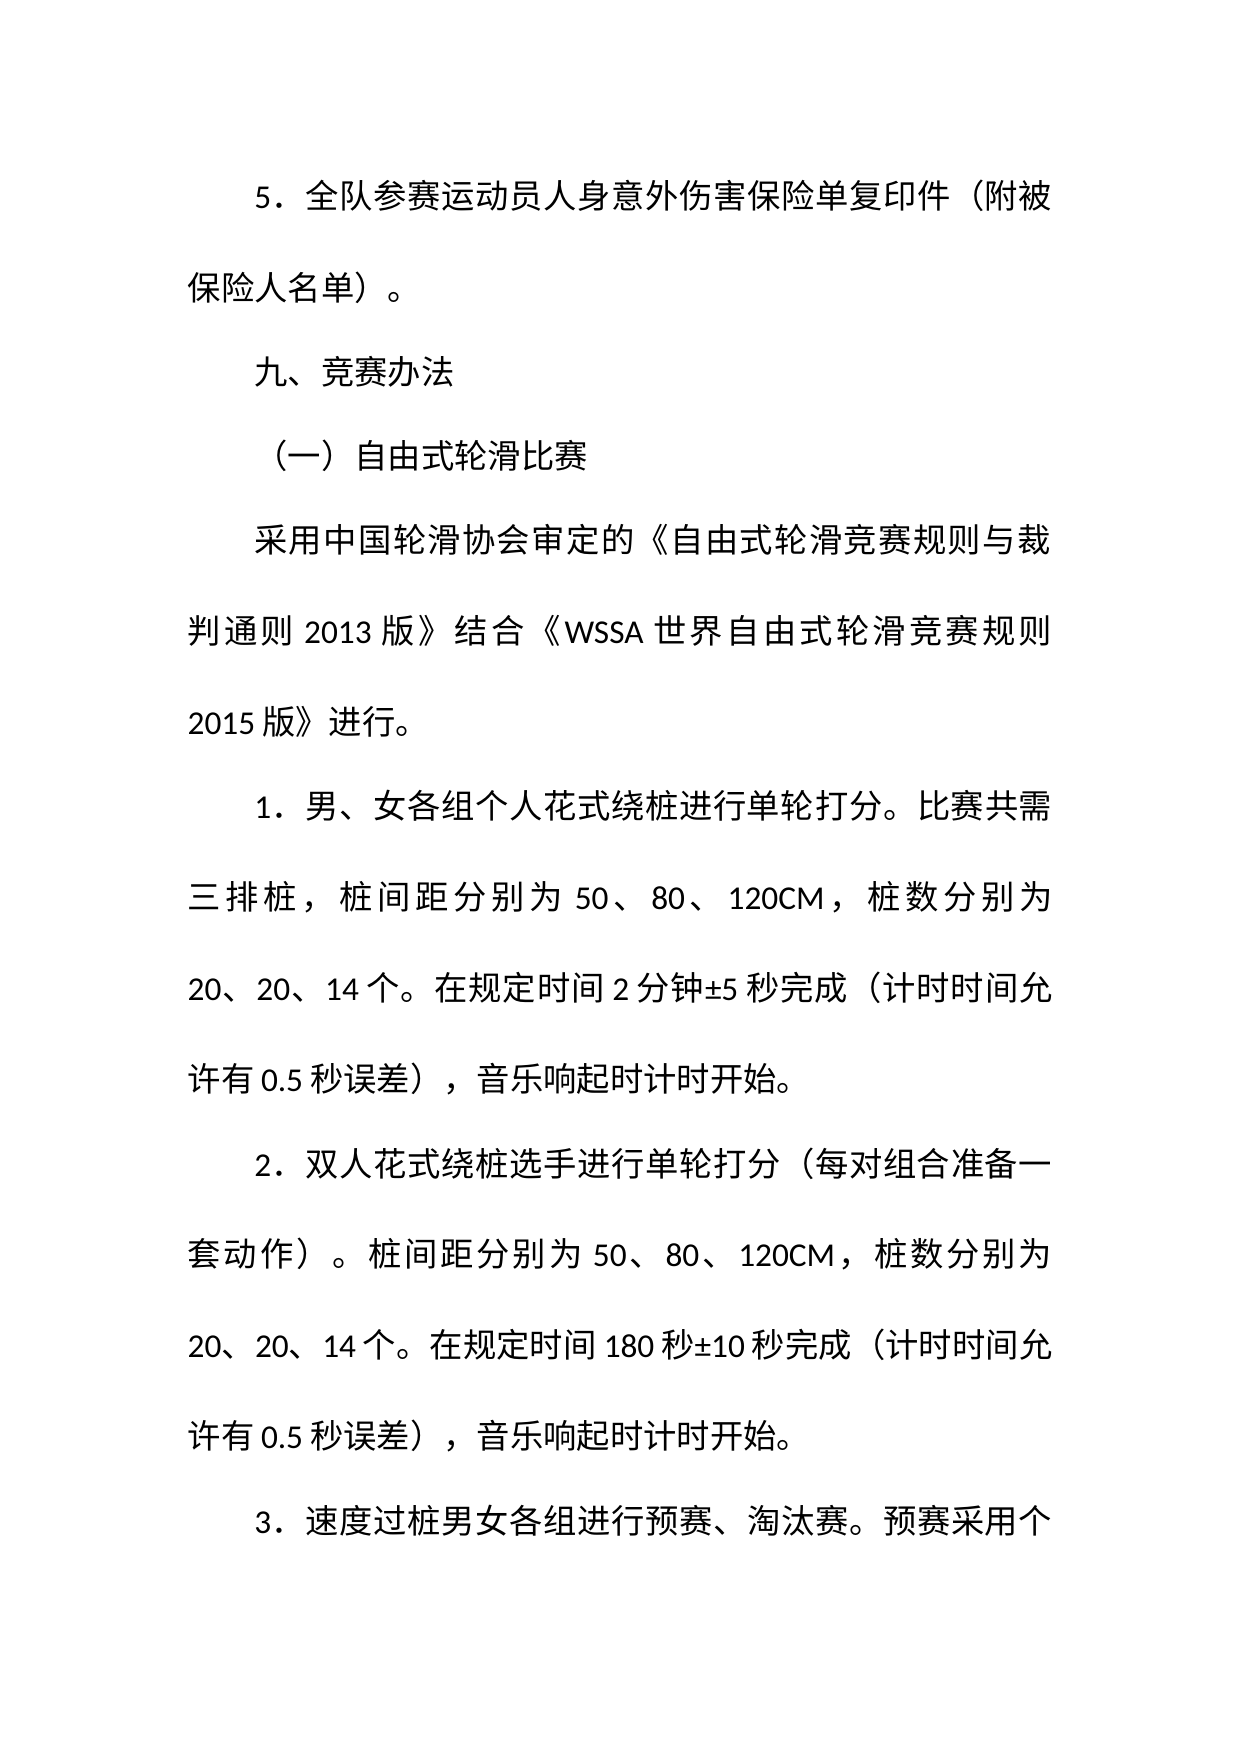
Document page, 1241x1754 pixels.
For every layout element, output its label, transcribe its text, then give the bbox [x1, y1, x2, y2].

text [187, 1486, 1053, 1551]
text 采用中国轮滑协会审定的《自由式轮滑竞赛规则与裁判通则2013版》结合《WSSA世界自由式轮滑竞赛规则2015版》进行。 [187, 506, 1053, 753]
text 2．双人花式绕桩选手进行单轮打分（每对组合准备一套动作）。桩间距分别为50、80、120CM，桩数分别为20、20、14个。在规定时间180秒±10秒完成（计时时间允许有0.5秒误差），音乐响起时计时开始。 [187, 1129, 1053, 1467]
text 1．男、女各组个人花式绕桩进行单轮打分。比赛共需三排桩，桩间距分别为50、80、120CM，桩数分别为20、20、14个。在规定时间2分钟±5秒完成（计时时间允许有0.5秒误差），音乐响起时计时开始。 [187, 772, 1053, 1110]
text 5．全队参赛运动员人身意外伤害保险单复印件（附被保险人名单）。 [187, 162, 1053, 318]
text 九、竞赛办法 [187, 337, 1053, 402]
text （一）自由式轮滑比赛 [187, 421, 1053, 486]
